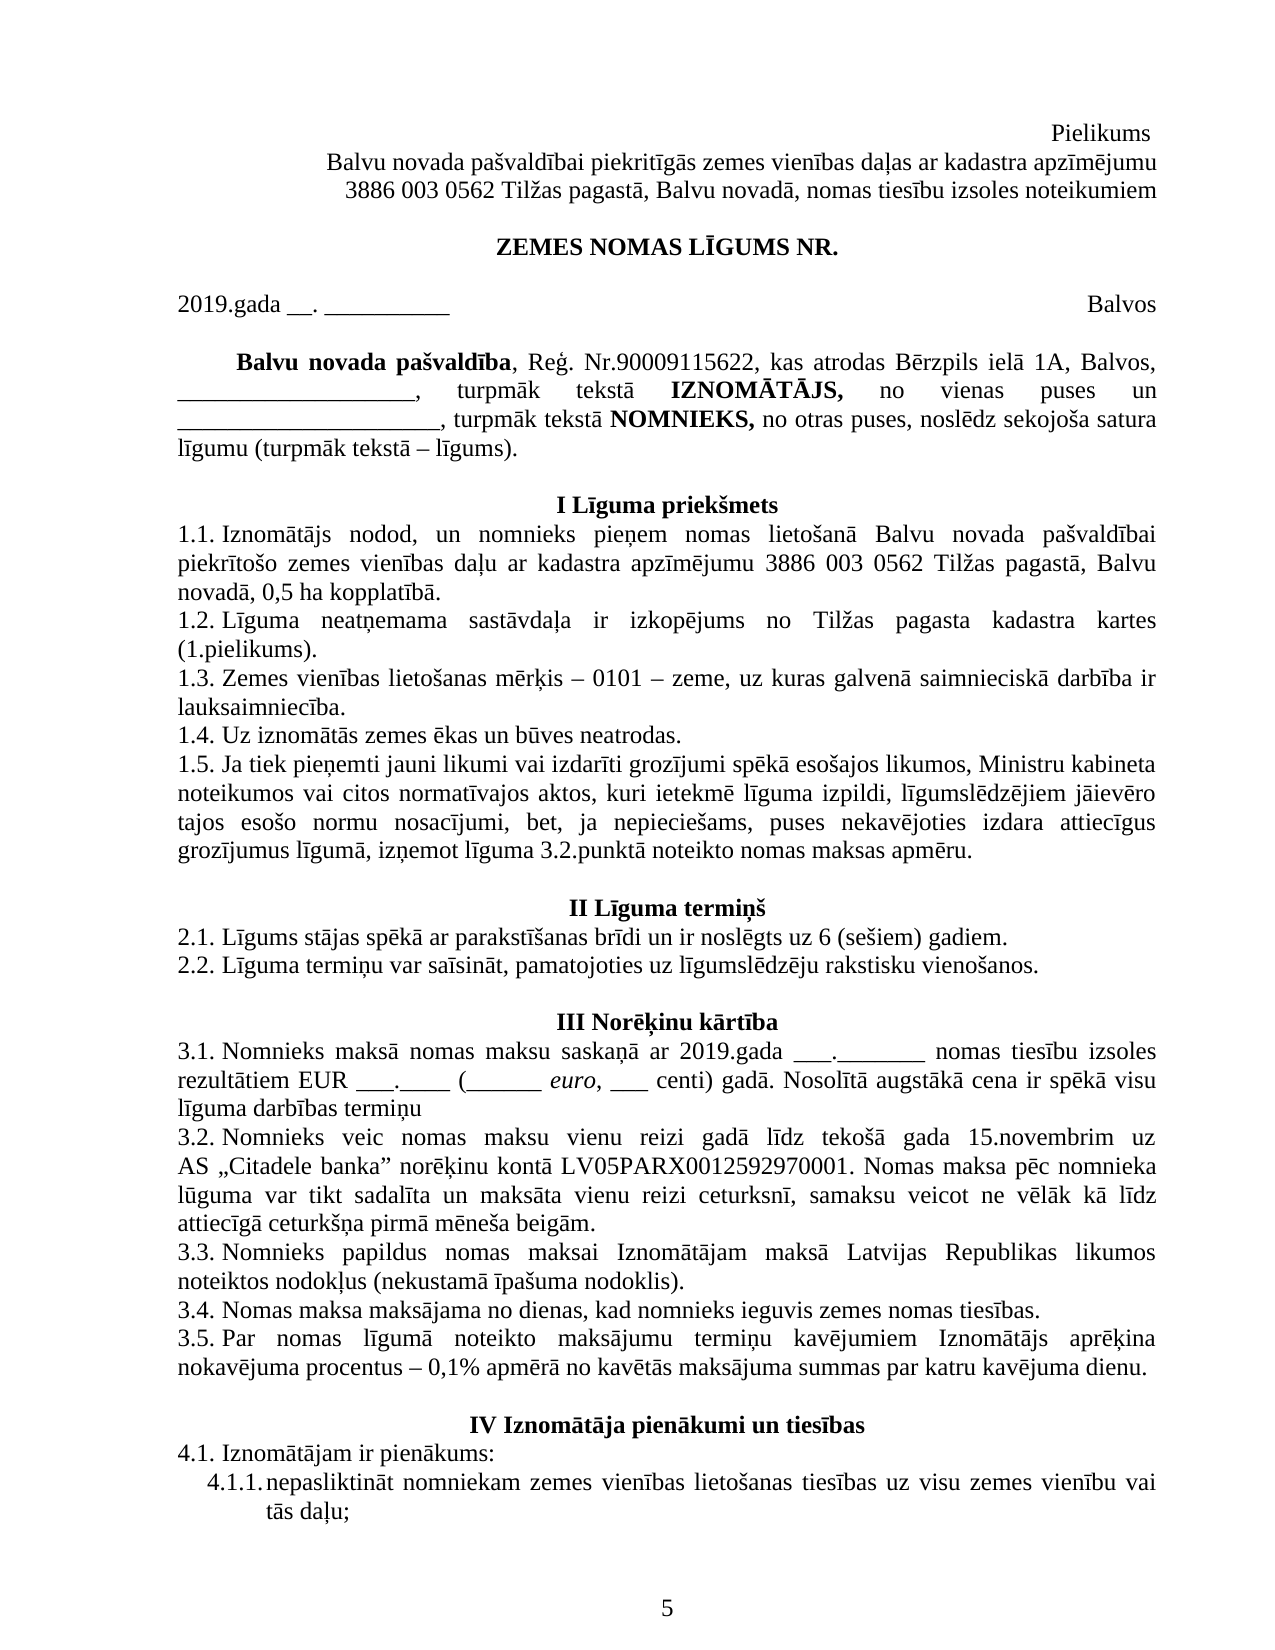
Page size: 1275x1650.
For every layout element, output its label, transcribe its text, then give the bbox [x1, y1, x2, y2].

text III Norēķinu kārtība [177, 1007, 1157, 1036]
list Līguma termiņu var saīsināt, pamatojoties uz līgumslēdzēju rakstisku vienošanos. [177, 950, 1157, 979]
list Nomnieks maksā nomas maksu saskaņā ar 2019.gada ___._______ nomas tiesību izsoles rezultātiem EUR ___.____ (______ euro, ___ centi) gadā. Nosolītā augstākā cena ir spēkā visu līguma darbības termiņu [177, 1036, 1157, 1122]
text IV Iznomātāja pienākumi un tiesības [177, 1410, 1157, 1438]
list Zemes vienības lietošanas mērķis – 0101 – zeme, uz kuras galvenā saimnieciskā darbība ir lauksaimniecība. [177, 663, 1157, 720]
list Ja tiek pieņemti jauni likumi vai izdarīti grozījumi spēkā esošajos likumos, Ministru kabineta noteikumos vai citos normatīvajos aktos, kuri ietekmē līguma izpildi, līgumslēdzējiem jāievēro tajos esošo normu nosacījumi, bet, ja nepieciešams, puses nekavējoties izdara attiecīgus grozījumus līgumā, izņemot līguma 3.2.punktā noteikto nomas maksas apmēru. [177, 749, 1157, 864]
list Līguma neatņemama sastāvdaļa ir izkopējums no Tilžas pagasta kadastra kartes (1.pielikums). [177, 605, 1157, 663]
text Balvu novada pašvaldība, Reģ. Nr.90009115622, kas atrodas Bērzpils ielā 1A, Balvos, ___________________, turpmāk tekstā IZNOMĀTĀJS, no vienas puses un _____________________, turpmāk tekstā NOMNIEKS, no otras puses, noslēdz sekojoša satura līgumu (turpmāk tekstā – līgums). [177, 347, 1157, 462]
list Nomnieks veic nomas maksu vienu reizi gadā līdz tekošā gada 15.novembrim uz AS „Citadele banka” norēķinu kontā LV05PARX0012592970001. Nomas maksa pēc nomnieka lūguma var tikt sadalīta un maksāta vienu reizi ceturksnī, samaksu veicot ne vēlāk kā līdz attiecīgā ceturkšņa pirmā mēneša beigām. [177, 1122, 1157, 1237]
text 3886 003 0562 Tilžas pagastā, Balvu novadā, nomas tiesību izsoles noteikumiem [177, 176, 1157, 204]
list Nomas maksa maksājama no dienas, kad nomnieks ieguvis zemes nomas tiesības. [177, 1295, 1157, 1323]
text Pielikums Balvu novada pašvaldībai piekritīgās zemes vienības daļas ar kadastra apzīmējumu [177, 118, 1157, 176]
list Līgums stājas spēkā ar parakstīšanas brīdi un ir noslēgts uz 6 (sešiem) gadiem. [177, 922, 1157, 950]
list Nomnieks papildus nomas maksai Iznomātājam maksā Latvijas Republikas likumos noteiktos nodokļus (nekustamā īpašuma nodoklis). [177, 1237, 1157, 1295]
list Iznomātājs nodod, un nomnieks pieņem nomas lietošanā Balvu novada pašvaldībai piekrītošo zemes vienības daļu ar kadastra apzīmējumu 3886 003 0562 Tilžas pagastā, Balvu novadā, 0,5 ha kopplatībā. [177, 519, 1157, 605]
list Iznomātājam ir pienākums: [177, 1438, 1157, 1467]
list Par nomas līgumā noteikto maksājumu termiņu kavējumiem Iznomātājs aprēķina nokavējuma procentus – 0,1% apmērā no kavētās maksājuma summas par katru kavējuma dienu. [177, 1323, 1157, 1381]
text II Līguma termiņš [177, 893, 1157, 922]
text 2019.gada __. __________ Balvos [177, 289, 1157, 318]
list nepasliktināt nomniekam zemes vienības lietošanas tiesības uz visu zemes vienību vai tās daļu; [207, 1467, 1157, 1525]
list Uz iznomātās zemes ēkas un būves neatrodas. [177, 720, 1157, 749]
text ZEMES NOMAS LĪGUMS NR. [177, 232, 1157, 261]
text I Līguma priekšmets [177, 490, 1157, 519]
